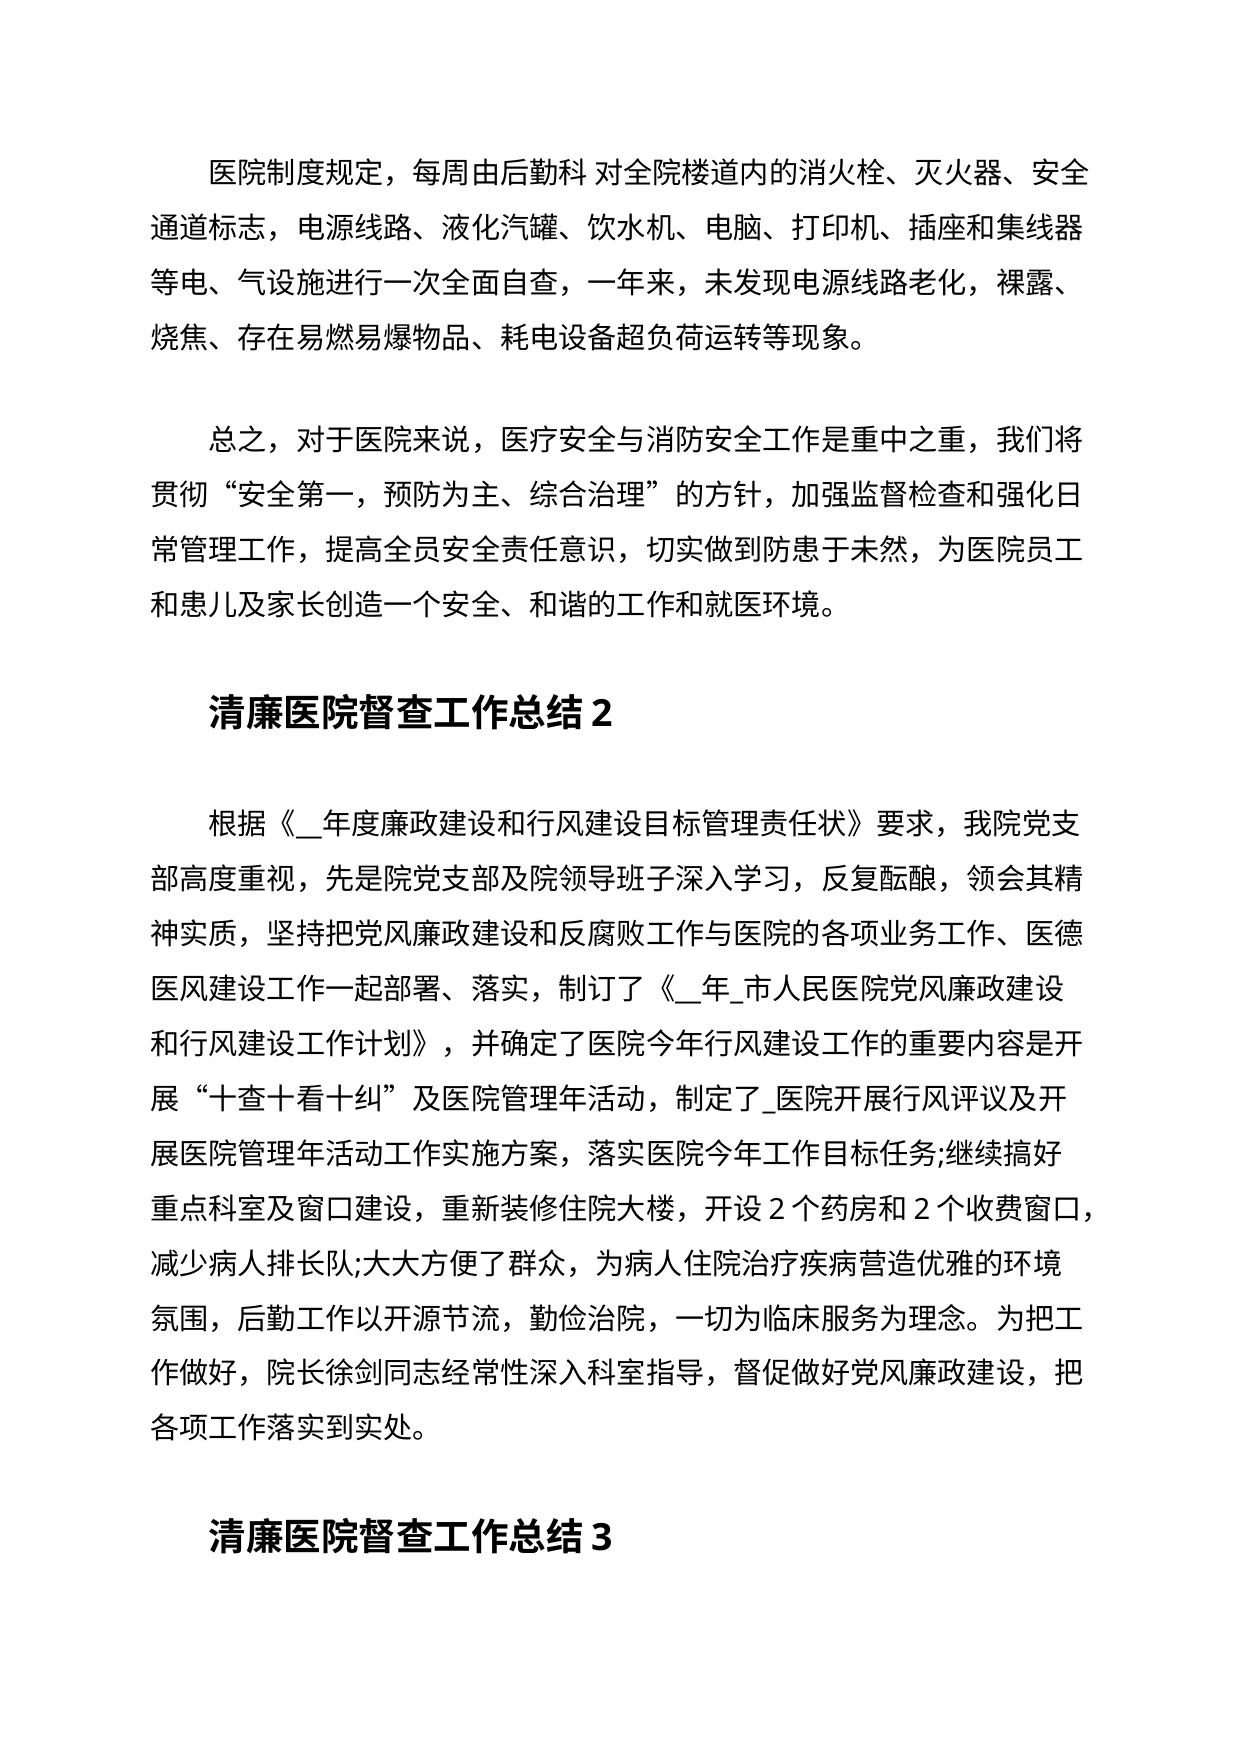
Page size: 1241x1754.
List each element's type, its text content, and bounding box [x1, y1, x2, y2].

text 医院制度规定，每周由后勤科 对全院楼道内的消火栓、灭火器、安全通道标志，电源线路、液化汽罐、饮水机、电脑、打印机、插座和集线器等电、气设施进行一次全面自查，一年来，未发现电源线路老化，裸露、烧焦、存在易燃易爆物品、耗电设备超负荷运转等现象。 [150, 150, 1090, 357]
text 清廉医院督查工作总结2 [150, 683, 1090, 737]
text 总之，对于医院来说，医疗安全与消防安全工作是重中之重，我们将贯彻“安全第一，预防为主、综合治理”的方针，加强监督检查和强化日常管理工作，提高全员安全责任意识，切实做到防患于未然，为医院员工和患儿及家长创造一个安全、和谐的工作和就医环境。 [150, 416, 1090, 623]
text 清廉医院督查工作总结3 [150, 1507, 1090, 1561]
text 根据《__年度廉政建设和行风建设目标管理责任状》要求，我院党支部高度重视，先是院党支部及院领导班子深入学习，反复酝酿，领会其精神实质，坚持把党风廉政建设和反腐败工作与医院的各项业务工作、医德医风建设工作一起部署、落实，制订了《__年_市人民医院党风廉政建设和行风建设工作计划》，并确定了医院今年行风建设工作的重要内容是开展“十查十看十纠”及医院管理年活动，制定了_医院开展行风评议及开展医院管理年活动工作实施方案，落实医院今年工作目标任务;继续搞好重点科室及窗口建设，重新装修住院大楼，开设2个药房和2个收费窗口，减少病人排长队;大大方便了群众，为病人住院治疗疾病营造优雅的环境氛围，后勤工作以开源节流，勤俭治院，一切为临床服务为理念。为把工作做好，院长徐剑同志经常性深入科室指导，督促做好党风廉政建设，把各项工作落实到实处。 [150, 801, 1090, 1447]
